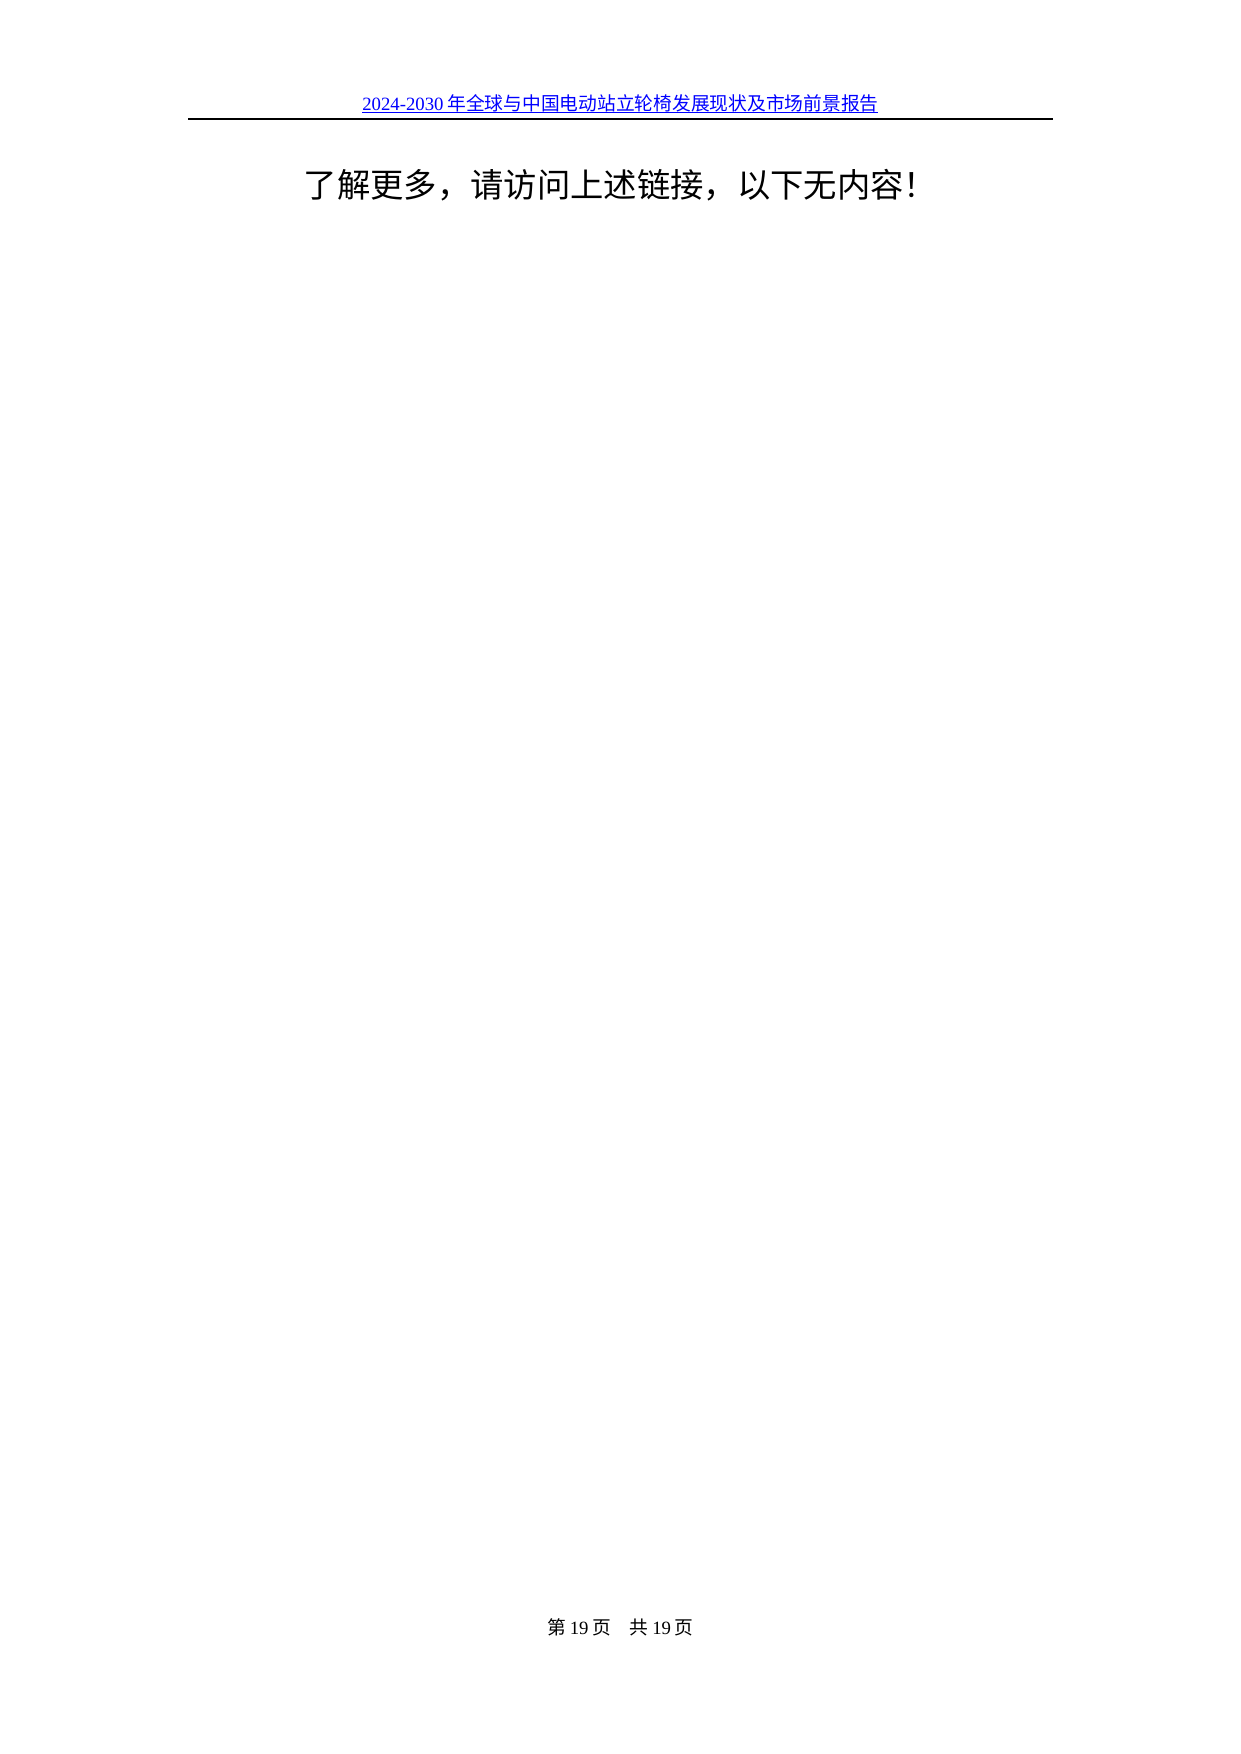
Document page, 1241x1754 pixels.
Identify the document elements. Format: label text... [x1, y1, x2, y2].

title 了解更多，请访问上述链接，以下无内容！ [187, 150, 1053, 215]
